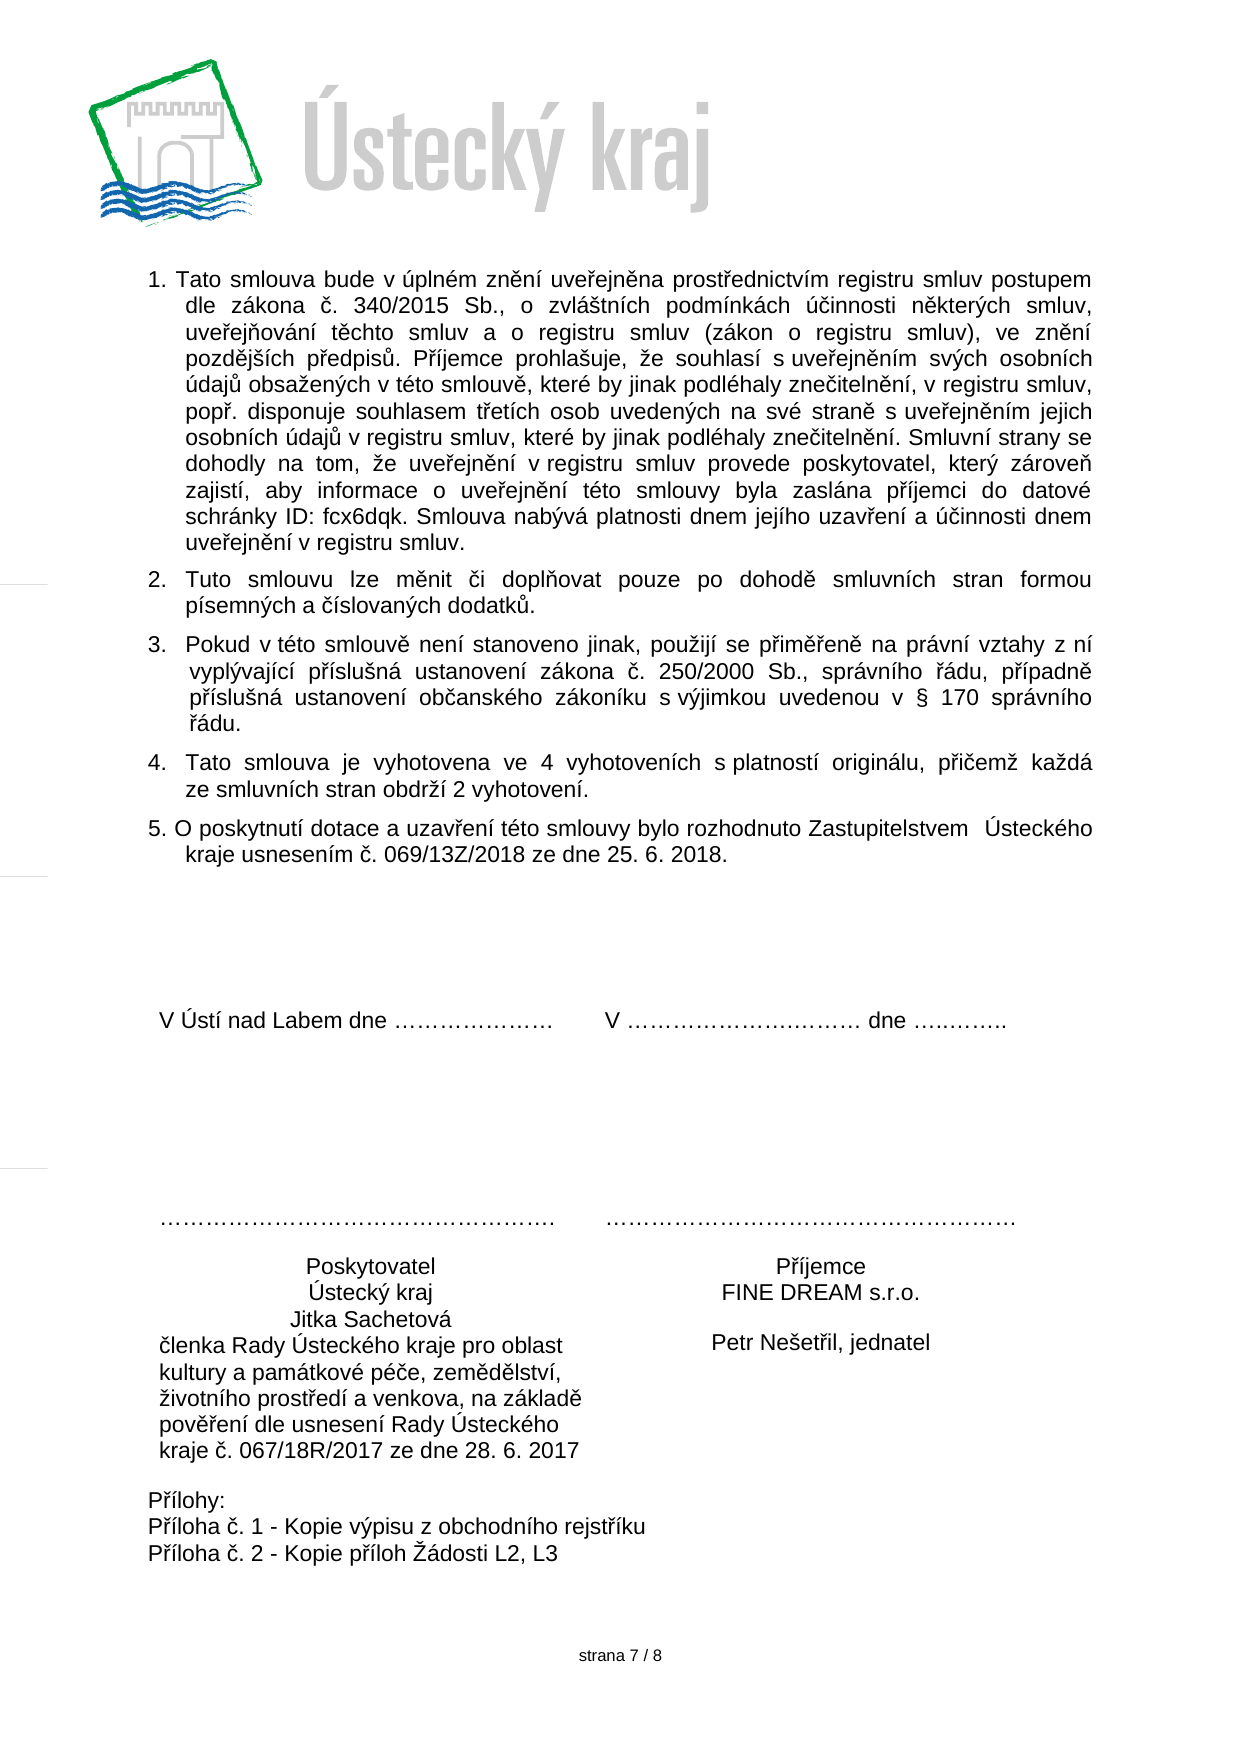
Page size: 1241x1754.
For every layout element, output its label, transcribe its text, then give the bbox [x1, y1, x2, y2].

text Přílohy: [148, 1487, 1092, 1513]
table_header V ………………….……… dne …..…….. [593, 958, 1048, 1204]
table_cell ……………………………………………… [593, 1204, 1048, 1253]
table_cell Příjemce FINE DREAM s.r.o. Petr Nešetřil, jednatel [593, 1253, 1048, 1487]
text Příloha č. 2 - Kopie příloh Žádosti L2, L3 [148, 1539, 1092, 1566]
text 5. O poskytnutí dotace a uzavření této smlouvy bylo rozhodnuto Zastupitelstvem Ústeckého kraje usnesením č. 069/13Z/2018 ze dne 25. 6. 2018. [148, 814, 1092, 867]
table_cell ……………………………………………. [148, 1204, 593, 1253]
text Příloha č. 1 - Kopie výpisu z obchodního rejstříku [148, 1513, 1092, 1539]
table_header V Ústí nad Labem dne ………………… [148, 958, 593, 1204]
text 4. Tato smlouva je vyhotovena ve 4 vyhotoveních s platností originálu, přičemž každá ze smluvních stran obdrží 2 vyhotovení. [148, 749, 1092, 802]
text 3. Pokud v této smlouvě není stanoveno jinak, použijí se přiměřeně na právní vztahy z ní vyplývající příslušná ustanovení zákona č. 250/2000 Sb., správního řádu, případně příslušná ustanovení občanského zákoníku s výjimkou uvedenou v § 170 správního řádu. [148, 631, 1092, 737]
text 2. Tuto smlouvu lze měnit či doplňovat pouze po dohodě smluvních stran formou písemných a číslovaných dodatků. [148, 566, 1092, 619]
text 1. Tato smlouva bude v úplném znění uveřejněna prostřednictvím registru smluv postupem dle zákona č. 340/2015 Sb., o zvláštních podmínkách účinnosti některých smluv, uveřejňování těchto smluv a o registru smluv (zákon o registru smluv), ve znění pozdějších předpisů. Příjemce prohlašuje, že souhlasí s uveřejněním svých osobních údajů obsažených v této smlouvě, které by jinak podléhaly znečitelnění, v registru smluv, popř. disponuje souhlasem třetích osob uvedených na své straně s uveřejněním jejich osobních údajů v registru smluv, které by jinak podléhaly znečitelnění. Smluvní strany se dohodly na tom, že uveřejnění v registru smluv provede poskytovatel, který zároveň zajistí, aby informace o uveřejnění této smlouvy byla zaslána příjemci do datové schránky ID: fcx6dqk. Smlouva nabývá platnosti dnem jejího uzavření a účinnosti dnem uveřejnění v registru smluv. [148, 266, 1092, 556]
table_cell Poskytovatel Ústecký kraj Jitka Sachetová členka Rady Ústeckého kraje pro oblast kultury a památkové péče, zemědělství, životního prostředí a venkova, na základě pověření dle usnesení Rady Ústeckého kraje č. 067/18R/2017 ze dne 28. 6. 2017 [148, 1253, 593, 1487]
